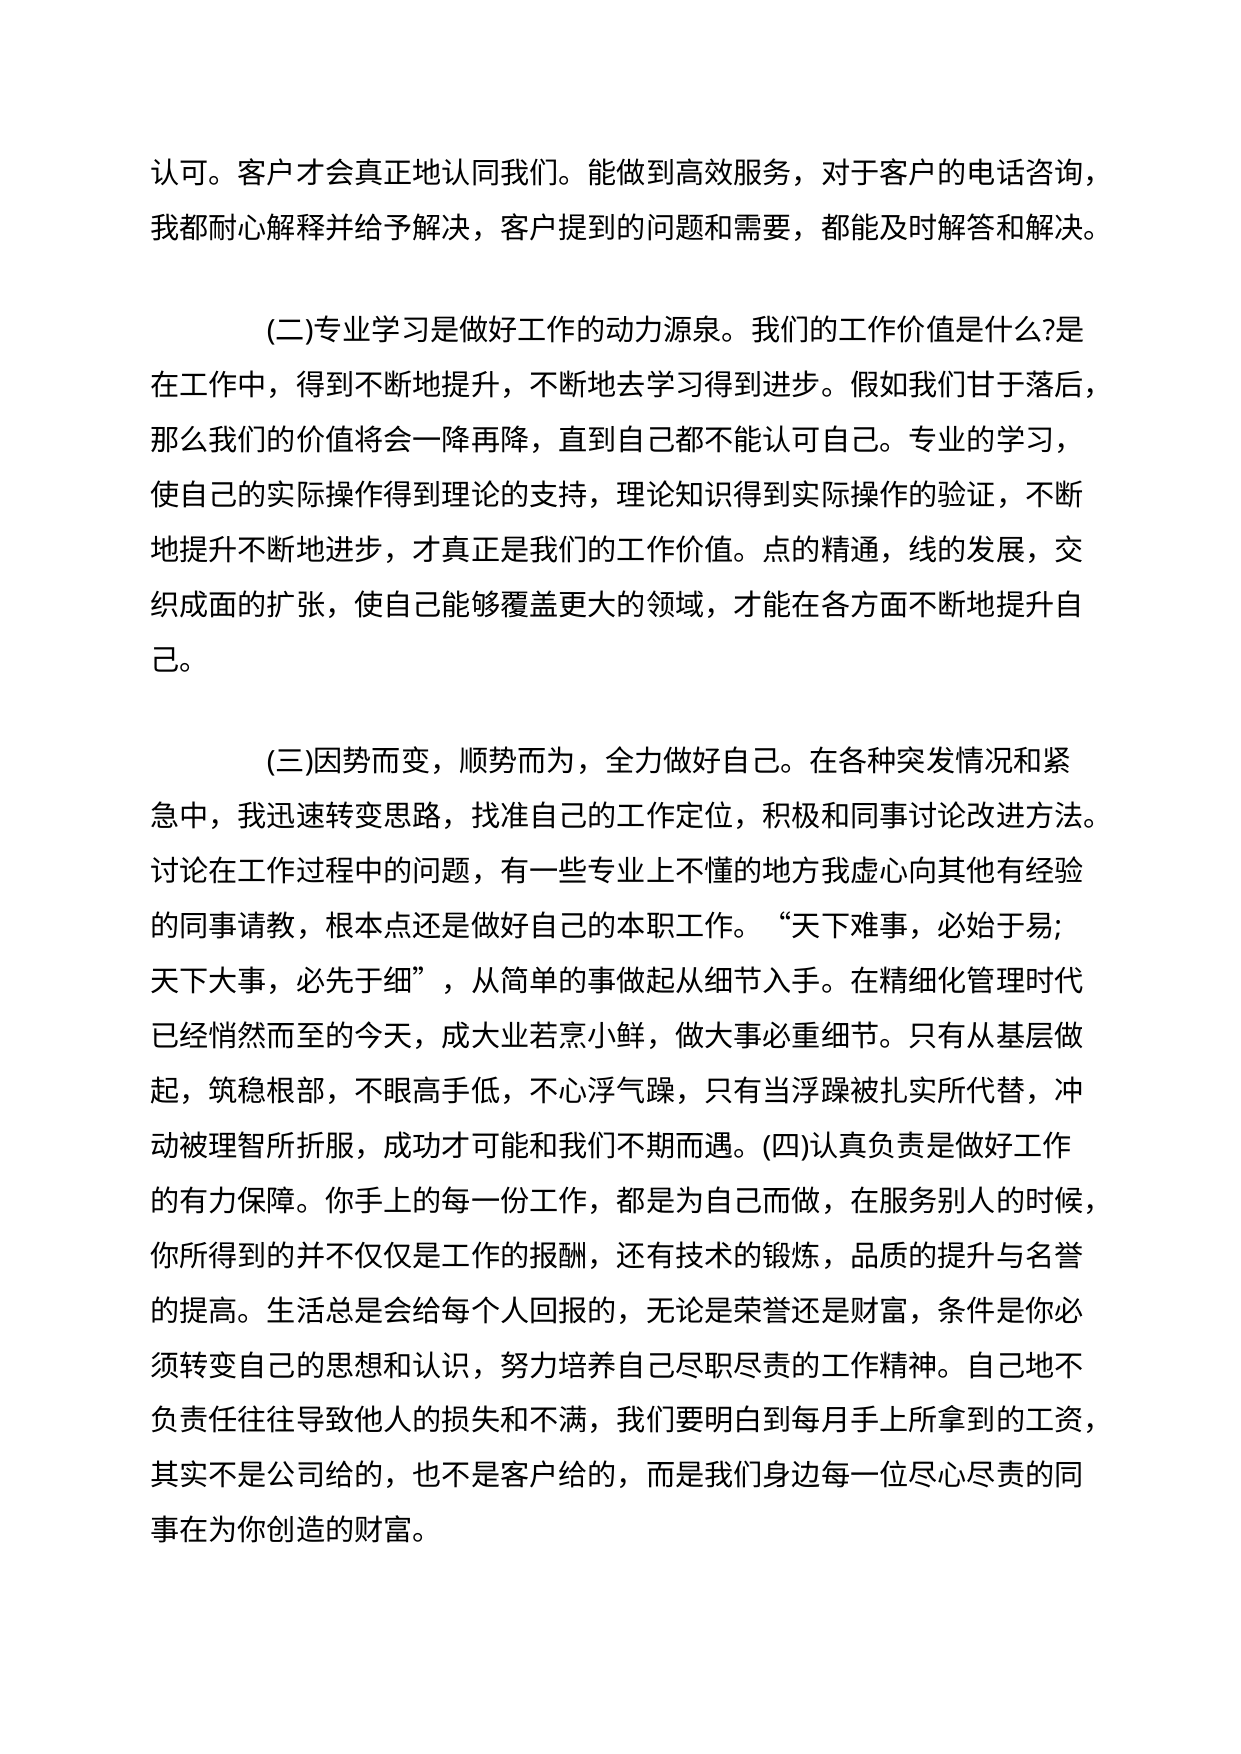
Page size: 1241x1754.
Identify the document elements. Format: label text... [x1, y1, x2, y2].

text (二)专业学习是做好工作的动力源泉。我们的工作价值是什么?是在工作中，得到不断地提升，不断地去学习得到进步。假如我们甘于落后，那么我们的价值将会一降再降，直到自己都不能认可自己。专业的学习，使自己的实际操作得到理论的支持，理论知识得到实际操作的验证，不断地提升不断地进步，才真正是我们的工作价值。点的精通，线的发展，交织成面的扩张，使自己能够覆盖更大的领域，才能在各方面不断地提升自己。 [150, 307, 1090, 678]
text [150, 150, 1090, 247]
text (三)因势而变，顺势而为，全力做好自己。在各种突发情况和紧急中，我迅速转变思路，找准自己的工作定位，积极和同事讨论改进方法。讨论在工作过程中的问题，有一些专业上不懂的地方我虚心向其他有经验的同事请教，根本点还是做好自己的本职工作。“天下难事，必始于易;天下大事，必先于细”，从简单的事做起从细节入手。在精细化管理时代已经悄然而至的今天，成大业若烹小鲜，做大事必重细节。只有从基层做起，筑稳根部，不眼高手低，不心浮气躁，只有当浮躁被扎实所代替，冲动被理智所折服，成功才可能和我们不期而遇。(四)认真负责是做好工作的有力保障。你手上的每一份工作，都是为自己而做，在服务别人的时候，你所得到的并不仅仅是工作的报酬，还有技术的锻炼，品质的提升与名誉的提高。生活总是会给每个人回报的，无论是荣誉还是财富，条件是你必须转变自己的思想和认识，努力培养自己尽职尽责的工作精神。自己地不负责任往往导致他人的损失和不满，我们要明白到每月手上所拿到的工资，其实不是公司给的，也不是客户给的，而是我们身边每一位尽心尽责的同事在为你创造的财富。 [150, 738, 1090, 1549]
